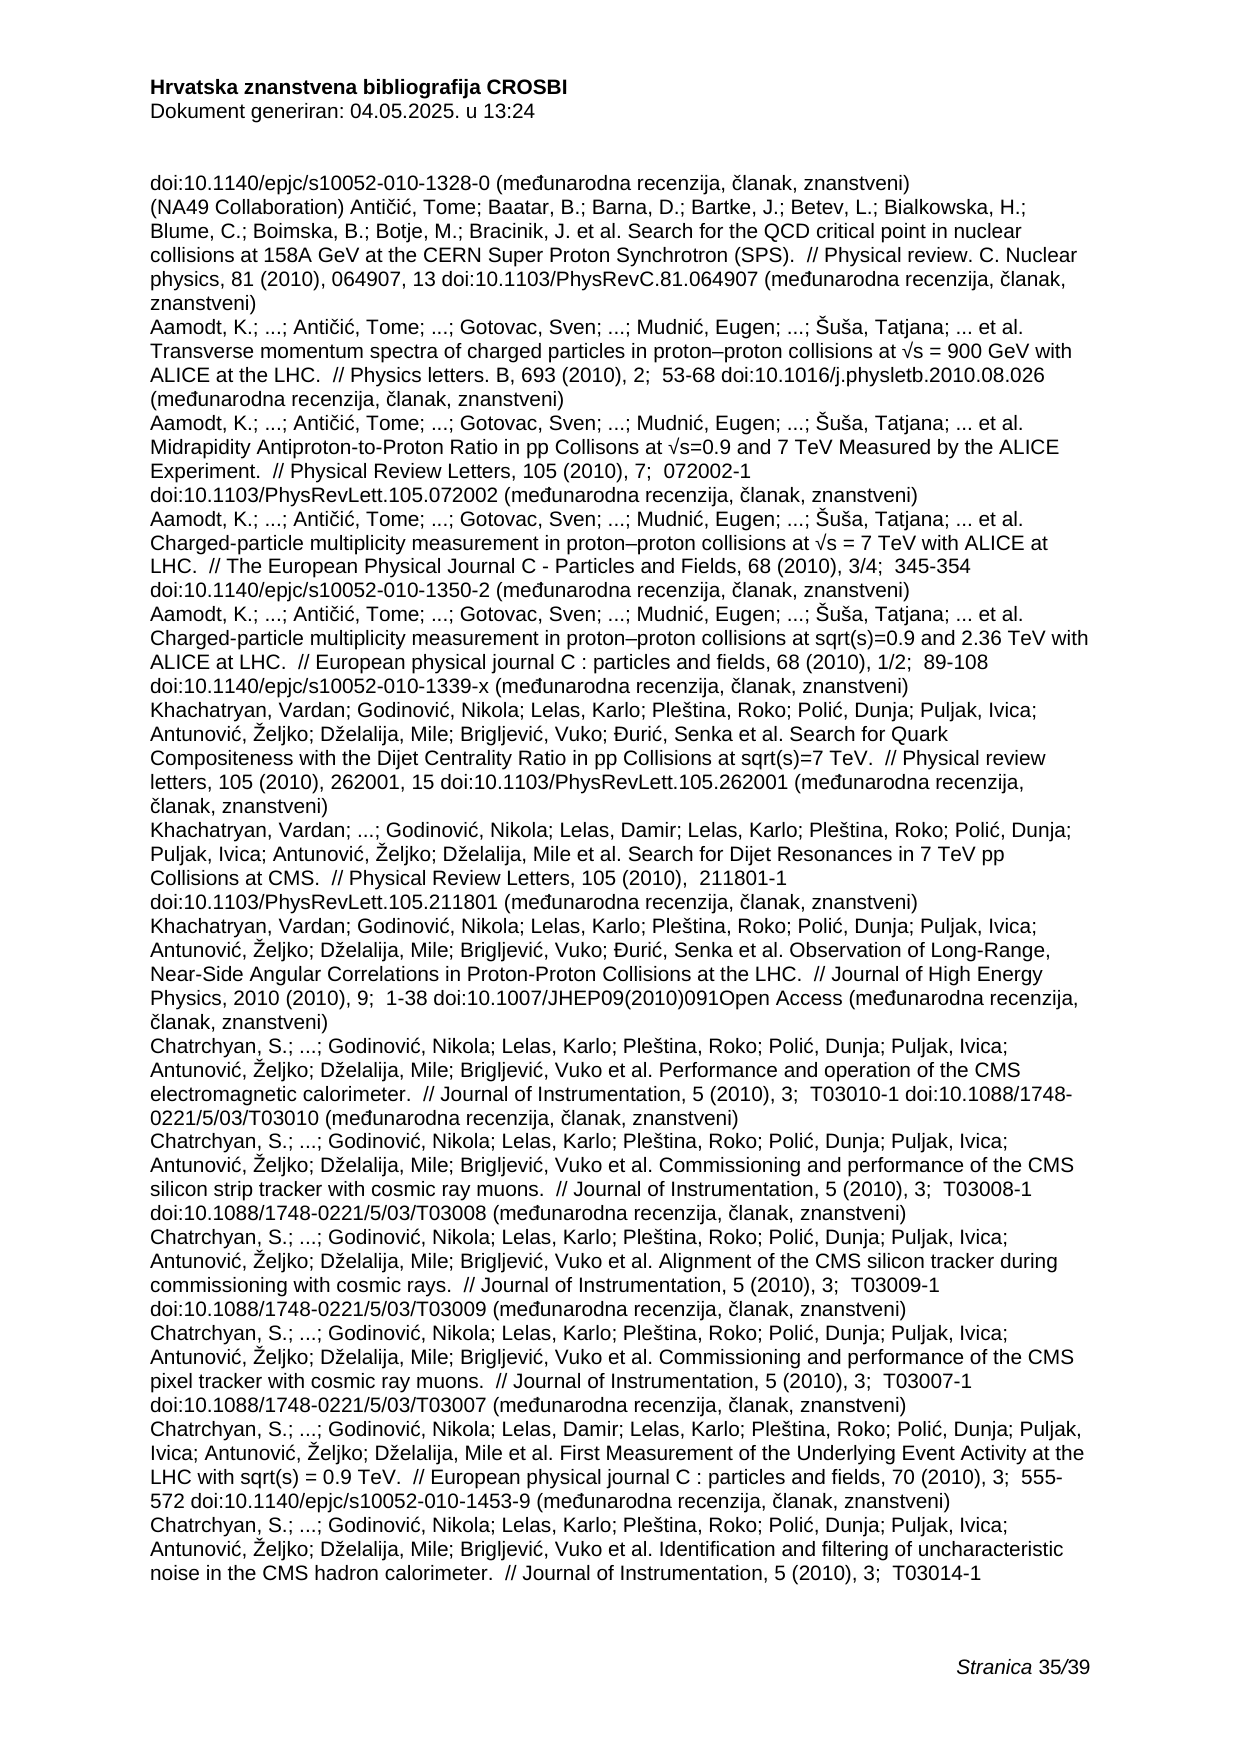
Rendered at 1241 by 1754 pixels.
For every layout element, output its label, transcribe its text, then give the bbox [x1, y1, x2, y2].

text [150, 1513, 1090, 1584]
text Chatrchyan, S.; ...; Godinović, Nikola; Lelas, Damir; Lelas, Karlo; Pleština, Roko; Polić, Dunja; Puljak, Ivica; Antunović, Željko; Dželalija, Mile et al. [150, 1417, 1090, 1513]
text Aamodt, K.; ...; Antičić, Tome; ...; Gotovac, Sven; ...; Mudnić, Eugen; ...; Šuša, Tatjana; ... et al. [150, 315, 1090, 411]
text Khachatryan, Vardan; Godinović, Nikola; Lelas, Karlo; Pleština, Roko; Polić, Dunja; Puljak, Ivica; Antunović, Željko; Dželalija, Mile; Brigljević, Vuko; Đurić, Senka et al. [150, 698, 1090, 818]
text Aamodt, K.; ...; Antičić, Tome; ...; Gotovac, Sven; ...; Mudnić, Eugen; ...; Šuša, Tatjana; ... et al. [150, 506, 1090, 602]
text Aamodt, K.; ...; Antičić, Tome; ...; Gotovac, Sven; ...; Mudnić, Eugen; ...; Šuša, Tatjana; ... et al. [150, 602, 1090, 698]
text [150, 171, 1090, 195]
text Aamodt, K.; ...; Antičić, Tome; ...; Gotovac, Sven; ...; Mudnić, Eugen; ...; Šuša, Tatjana; ... et al. [150, 411, 1090, 506]
text Khachatryan, Vardan; ...; Godinović, Nikola; Lelas, Damir; Lelas, Karlo; Pleština, Roko; Polić, Dunja; Puljak, Ivica; Antunović, Željko; Dželalija, Mile et al. [150, 818, 1090, 914]
text Khachatryan, Vardan; Godinović, Nikola; Lelas, Karlo; Pleština, Roko; Polić, Dunja; Puljak, Ivica; Antunović, Željko; Dželalija, Mile; Brigljević, Vuko; Đurić, Senka et al. [150, 914, 1090, 1033]
text (NA49 Collaboration) Antičić, Tome; Baatar, B.; Barna, D.; Bartke, J.; Betev, L.; Bialkowska, H.; Blume, C.; Boimska, B.; Botje, M.; Bracinik, J. et al. [150, 195, 1090, 315]
